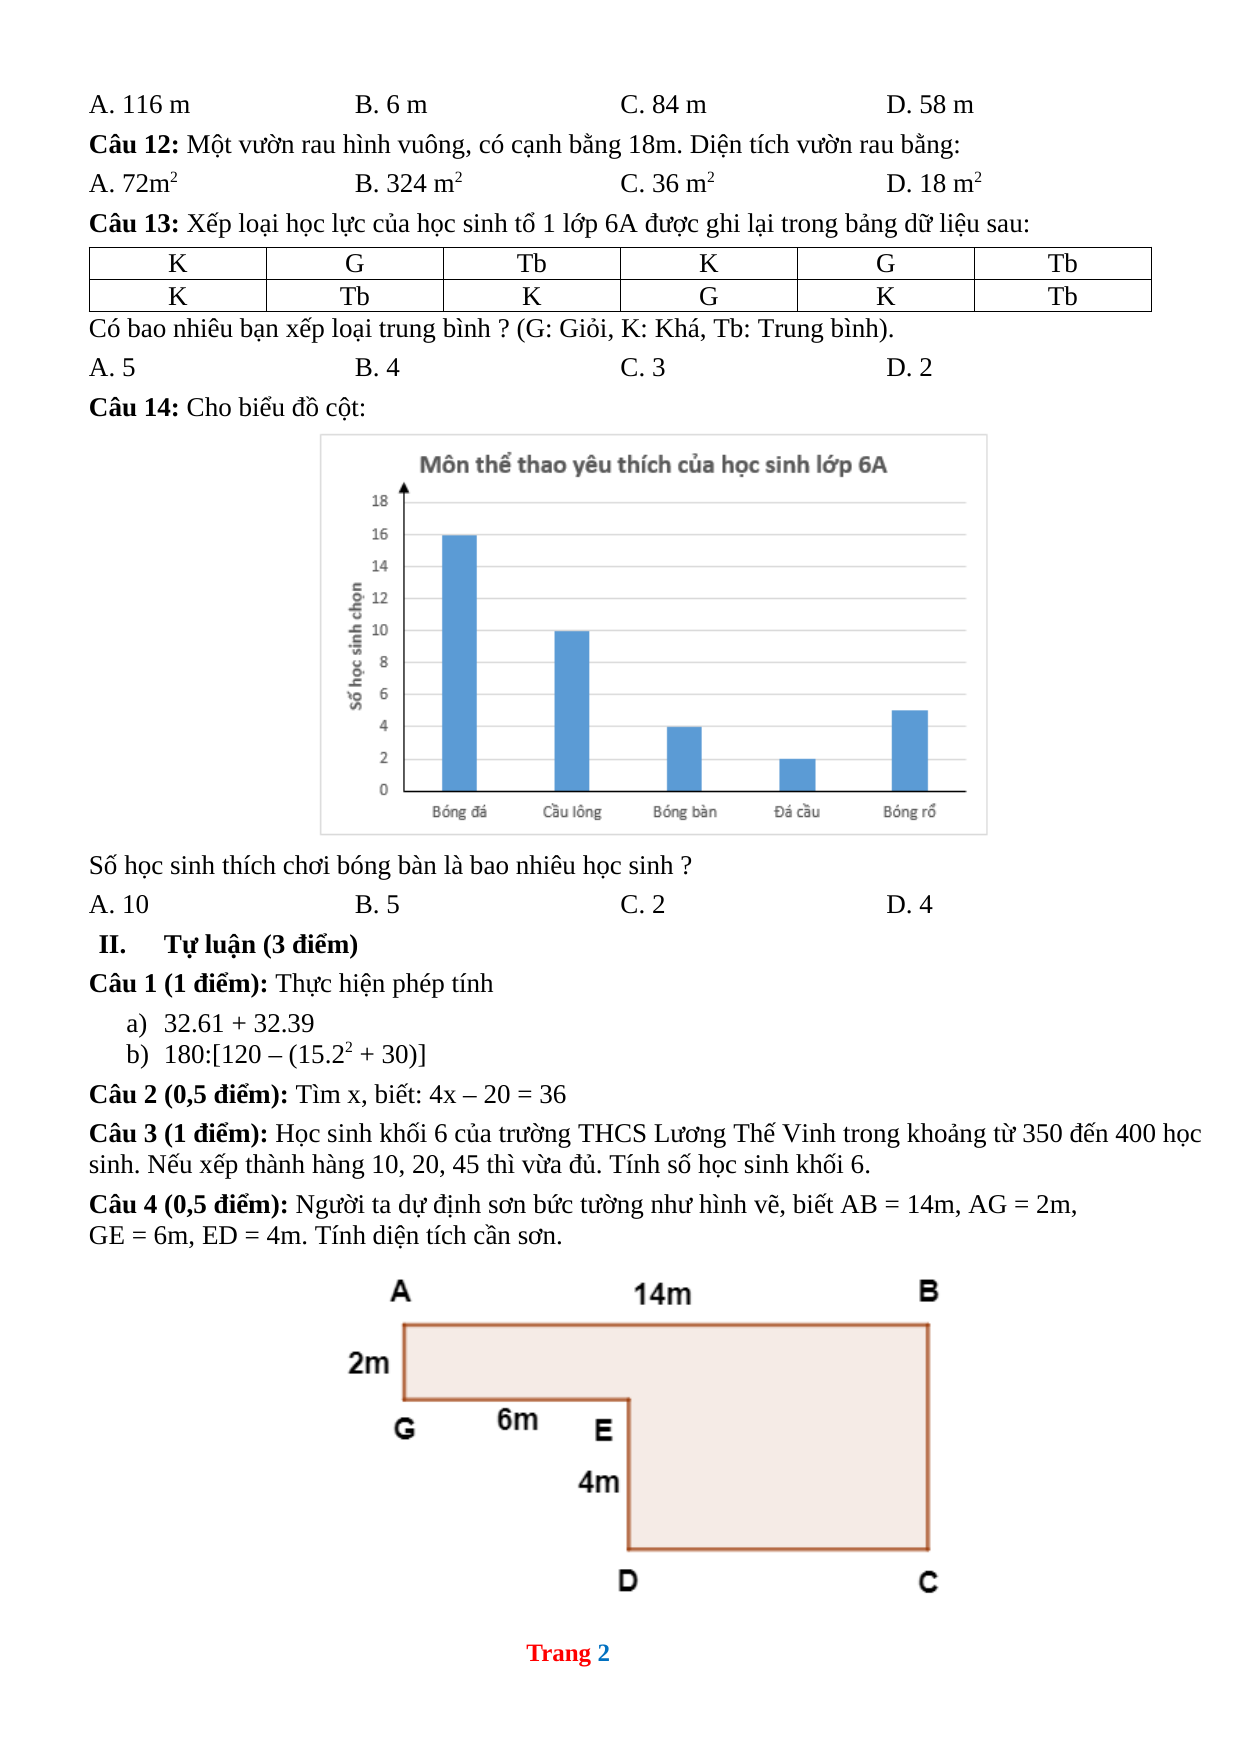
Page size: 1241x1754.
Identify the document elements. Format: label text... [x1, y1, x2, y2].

text Có bao nhiêu bạn xếp loại trung bình ? (G: Giỏi, K: Khá, Tb: Trung bình). [89, 312, 1219, 343]
text A. 116 m B. 6 m C. 84 m D. 58 m [89, 89, 1219, 120]
table_cell Tb [267, 280, 443, 311]
text Câu 1 (1 điểm): Thực hiện phép tính [89, 968, 1219, 999]
table_header K [621, 248, 797, 279]
list 32.61 + 32.39 [126, 1007, 1219, 1038]
picture [316, 430, 992, 841]
list Tự luận (3 điểm) [126, 928, 1219, 959]
table_header G [267, 248, 443, 279]
table_cell G [621, 280, 797, 311]
list 180:[120 – (15.22 + 30)] [126, 1038, 1219, 1069]
text Câu 3 (1 điểm): Học sinh khối 6 của trường THCS Lương Thế Vinh trong khoảng từ 350 đến 400 học sinh. Nếu xếp thành hàng 10, 20, 45 thì vừa đủ. Tính số học sinh khối 6. [89, 1117, 1219, 1179]
text Câu 2 (0,5 điểm): Tìm x, biết: 4x – 20 = 36 [89, 1078, 1219, 1109]
text Số học sinh thích chơi bóng bàn là bao nhiêu học sinh ? [89, 849, 1219, 880]
picture [335, 1258, 973, 1615]
table_cell K [798, 280, 974, 311]
text A. 72m2 B. 324 m2 C. 36 m2 D. 18 m2 [89, 168, 1219, 199]
text Câu 12: Một vườn rau hình vuông, có cạnh bằng 18m. Diện tích vườn rau bằng: [89, 128, 1219, 159]
text Câu 13: Xếp loại học lực của học sinh tổ 1 lớp 6A được ghi lại trong bảng dữ liệu sau: [89, 207, 1219, 238]
table_header Tb [444, 248, 620, 279]
text A. 5 B. 4 C. 3 D. 2 [89, 351, 1219, 383]
table_cell K [444, 280, 620, 311]
text Câu 14: Cho biểu đồ cột: [89, 391, 1219, 422]
table_header G [798, 248, 974, 279]
table_header Tb [975, 248, 1151, 279]
text A. 10 B. 5 C. 2 D. 4 [89, 889, 1219, 920]
table_cell K [90, 280, 266, 311]
table_cell Tb [975, 280, 1151, 311]
text Câu 4 (0,5 điểm): Người ta dự định sơn bức tường như hình vẽ, biết AB = 14m, AG = 2m, GE = 6m, ED = 4m. Tính diện tích cần sơn. [89, 1188, 1219, 1250]
table_header K [90, 248, 266, 279]
